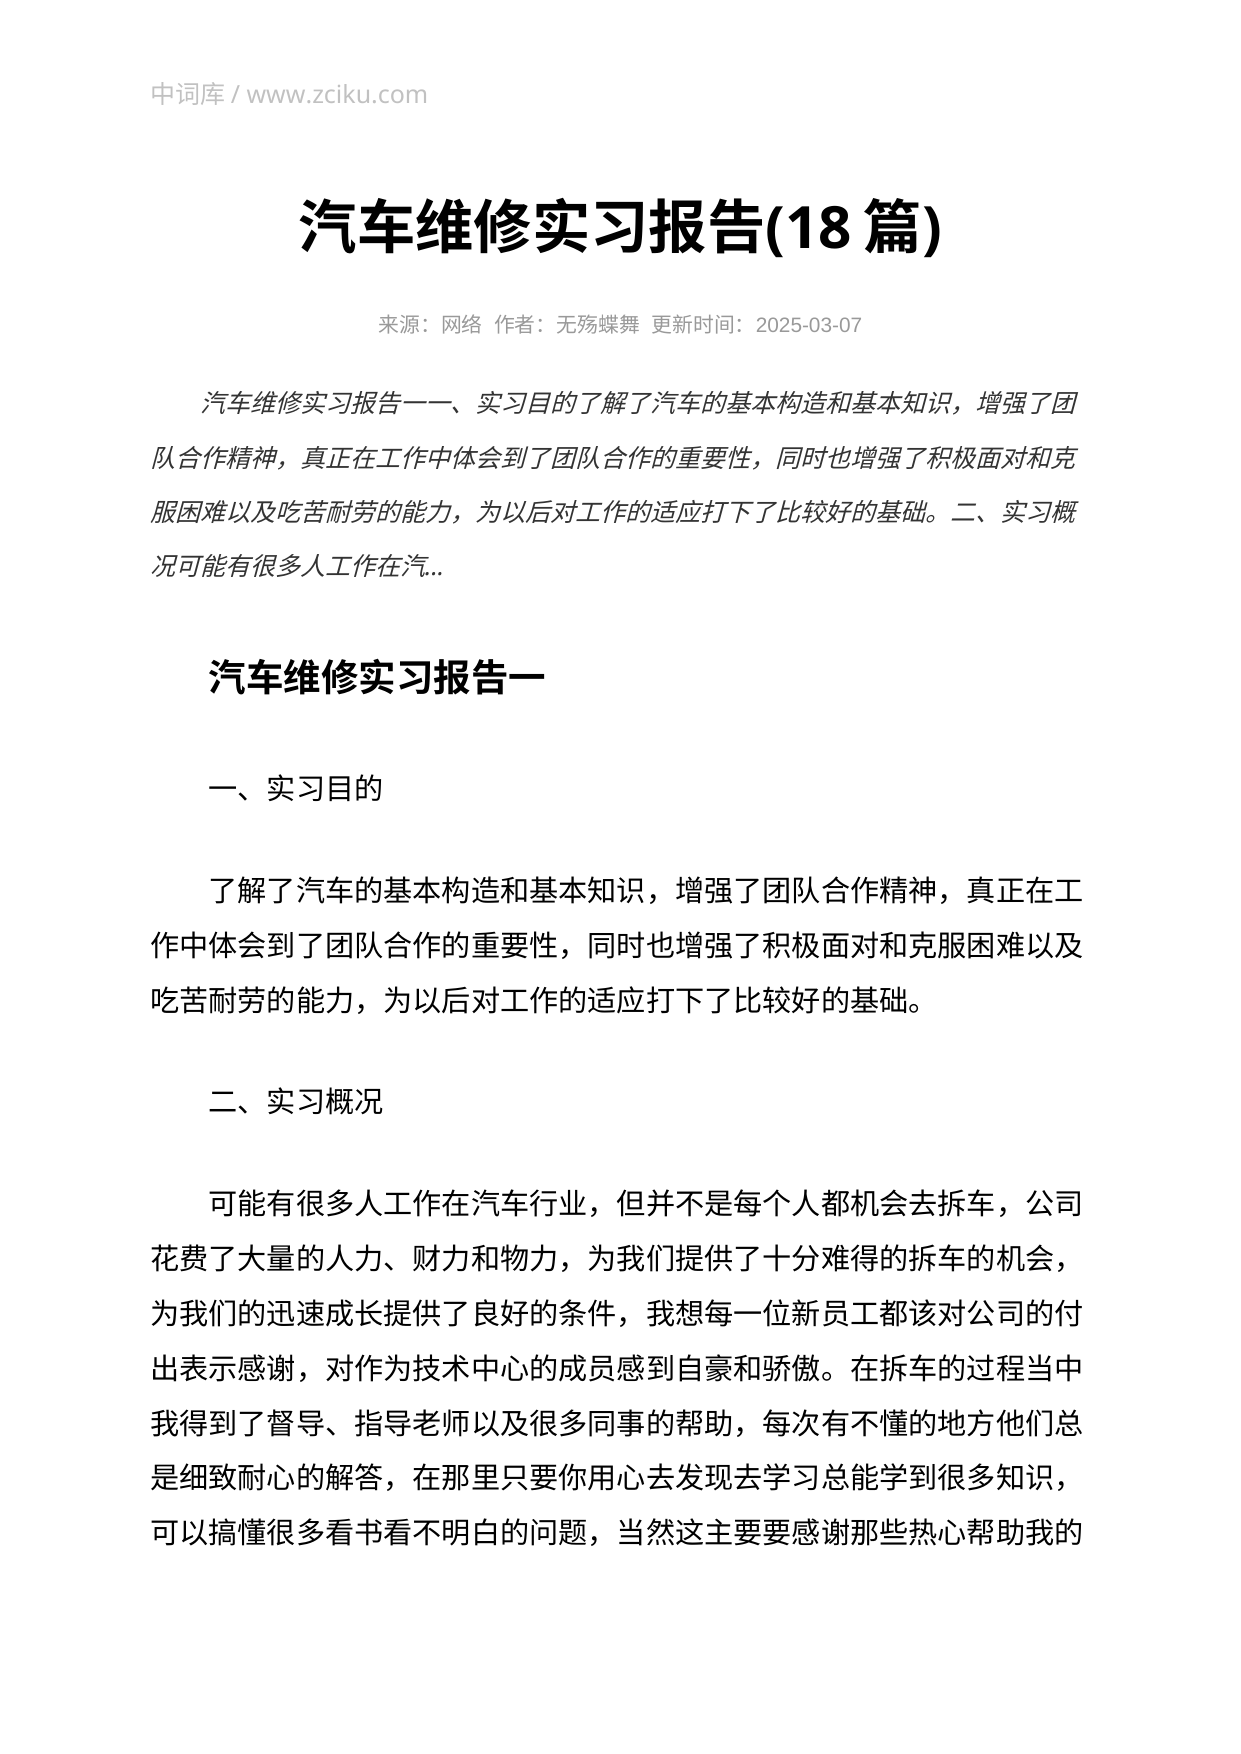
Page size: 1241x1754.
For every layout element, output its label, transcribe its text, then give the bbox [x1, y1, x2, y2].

text 汽车维修实习报告一一、实习目的了解了汽车的基本构造和基本知识，增强了团队合作精神，真正在工作中体会到了团队合作的重要性，同时也增强了积极面对和克服困难以及吃苦耐劳的能力，为以后对工作的适应打下了比较好的基础。二、实习概况可能有很多人工作在汽... [150, 384, 1090, 583]
text 来源：网络 作者：无殇蝶舞 更新时间：2025-03-07 [150, 313, 1090, 337]
subtitle 汽车维修实习报告(18篇) [150, 181, 1090, 266]
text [150, 1181, 1090, 1552]
text 了解了汽车的基本构造和基本知识，增强了团队合作精神，真正在工作中体会到了团队合作的重要性，同时也增强了积极面对和克服困难以及吃苦耐劳的能力，为以后对工作的适应打下了比较好的基础。 [150, 867, 1090, 1019]
text 汽车维修实习报告一 [150, 648, 1090, 702]
text 二、实习概况 [150, 1079, 1090, 1121]
text 一、实习目的 [150, 766, 1090, 808]
